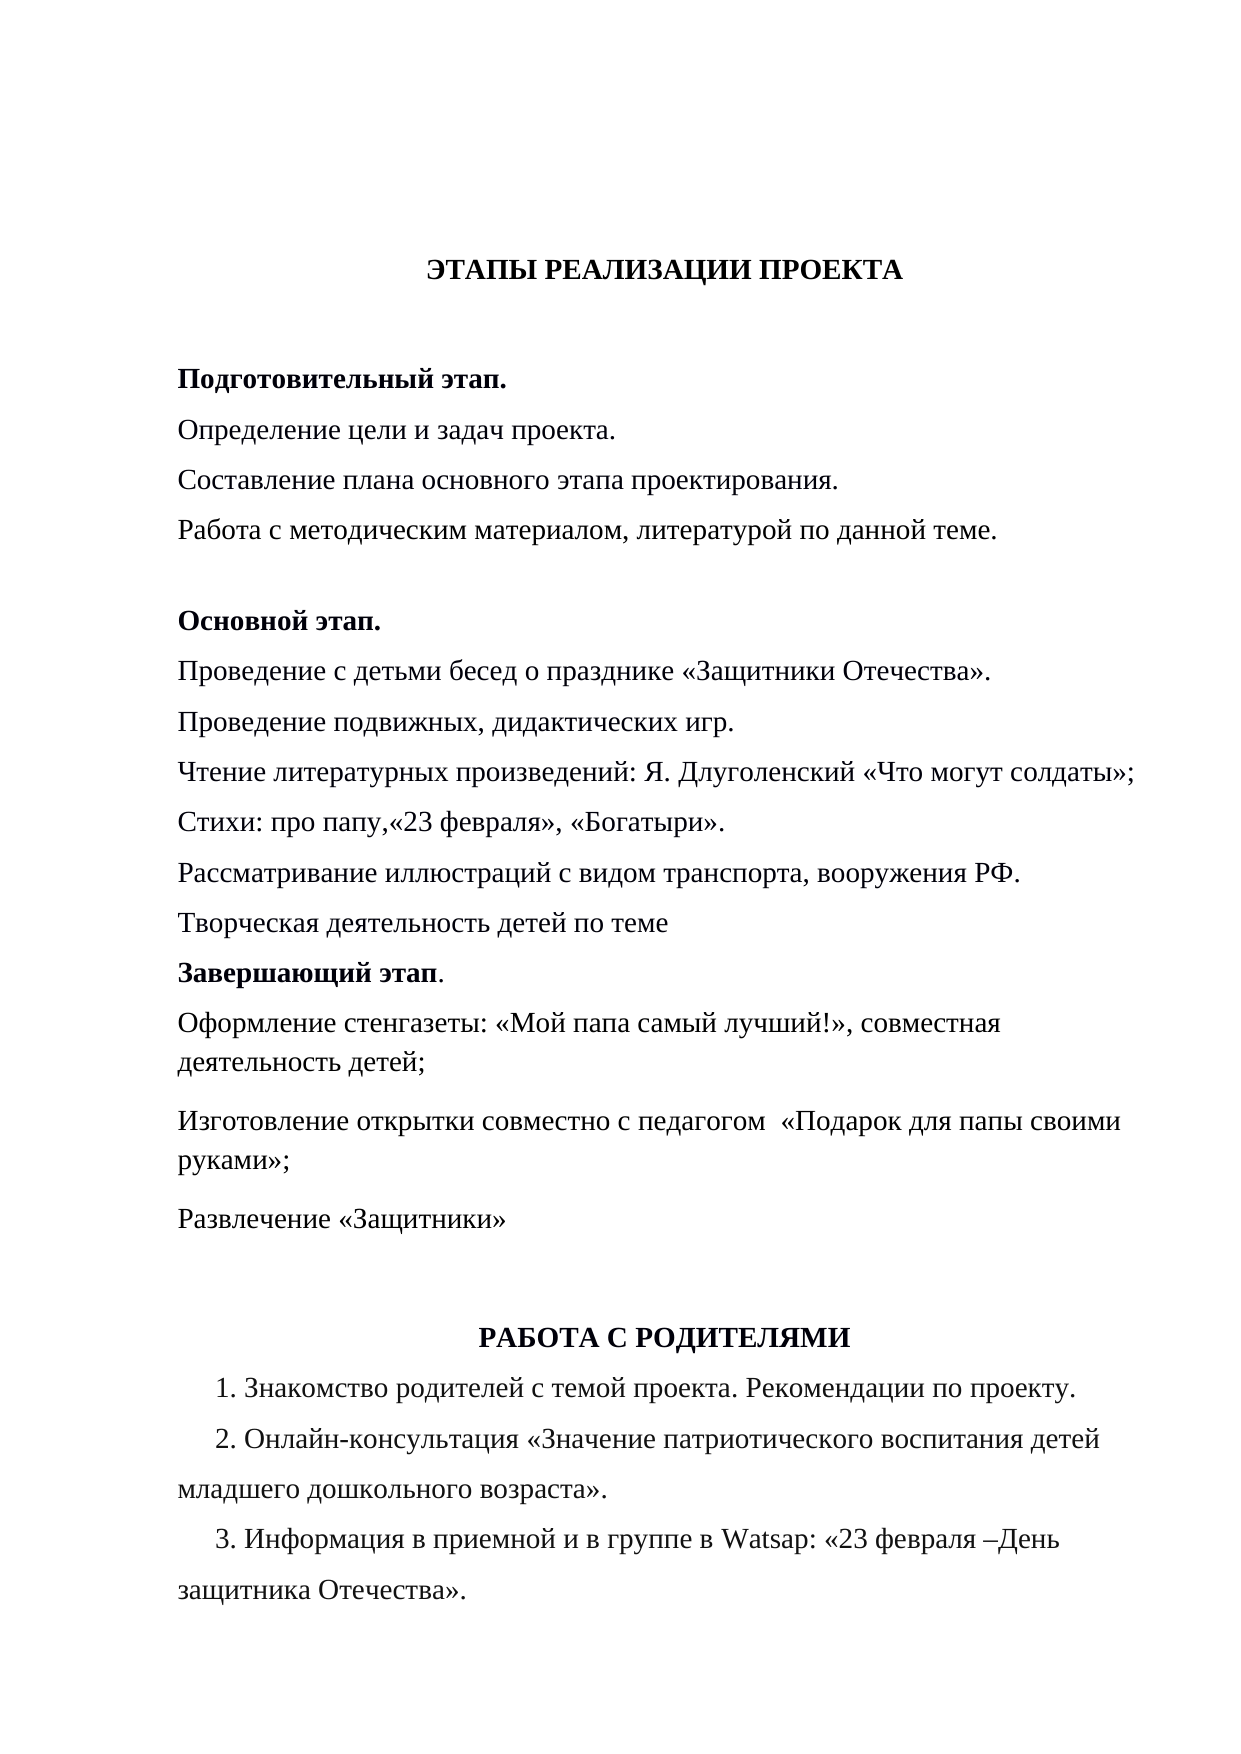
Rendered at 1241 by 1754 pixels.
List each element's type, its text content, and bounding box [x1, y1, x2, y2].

text Работа с методическим материалом, литературой по данной теме. [177, 512, 1152, 578]
text 3. Информация в приемной и в группе в Watsap: «23 февраля –День защитника Отечества». [177, 1521, 1152, 1605]
text 1. Знакомство родителей с темой проекта. Рекомендации по проекту. [177, 1371, 1152, 1404]
text ЭТАПЫ РЕАЛИЗАЦИИ ПРОЕКТА [177, 252, 1152, 285]
text Определение цели и задач проекта. [177, 412, 1152, 445]
text Стихи: про папу,«23 февраля», «Богатыри». Рассматривание иллюстраций с видом транспорта, вооружения РФ. Творческая деятельность детей по теме Завершающий этап. [177, 804, 1152, 989]
text РАБОТА С РОДИТЕЛЯМИ [177, 1320, 1152, 1354]
text Составление плана основного этапа проектирования. [177, 462, 1152, 496]
text Развлечение «Защитники» [177, 1201, 1152, 1235]
text Проведение с детьми бесед о празднике «Защитники Отечества». Проведение подвижных, дидактических игр. Чтение литературных произведений: Я. Длуголенский «Что могут солдаты»; [177, 653, 1152, 788]
text Основной этап. [177, 603, 1152, 637]
text 2. Онлайн-консультация «Значение патриотического воспитания детей младшего дошкольного возраста». [177, 1421, 1152, 1505]
text Подготовительный этап. [177, 361, 1152, 395]
text Оформление стенгазеты: «Мой папа самый лучший!», совместная деятельность детей; [177, 1006, 1152, 1078]
text Изготовление открытки совместно с педагогом «Подарок для папы своими руками»; [177, 1103, 1152, 1176]
